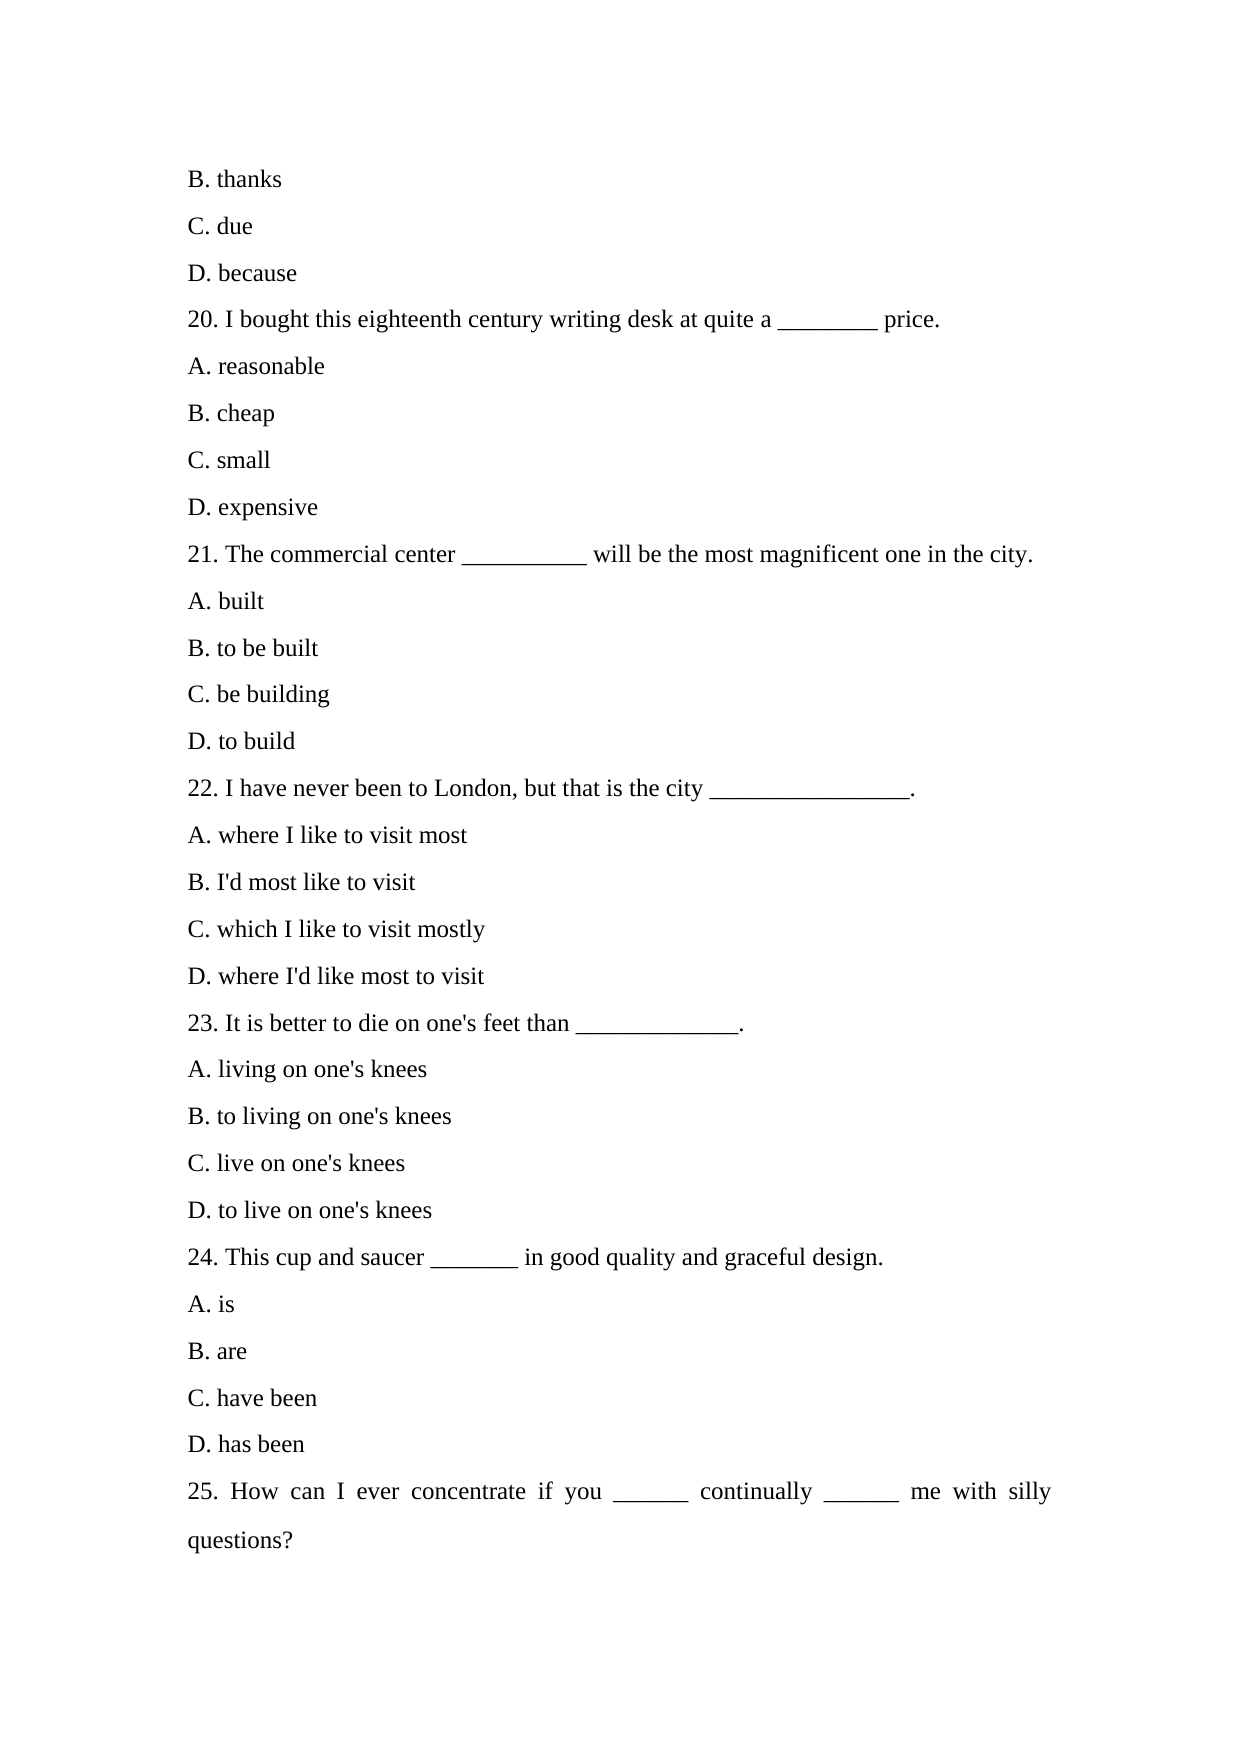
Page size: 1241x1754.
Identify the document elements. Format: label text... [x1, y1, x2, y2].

text A. built [187, 584, 1053, 616]
text C. have been [187, 1381, 1053, 1413]
text A. living on one's knees [187, 1053, 1053, 1085]
text D. to build [187, 724, 1053, 757]
text 20. I bought this eighteenth century writing desk at quite a ________ price. [187, 303, 1053, 335]
text B. thanks [187, 162, 1053, 194]
text C. small [187, 443, 1053, 476]
text 24. This cup and saucer _______ in good quality and graceful design. [187, 1240, 1053, 1273]
text 22. I have never been to London, but that is the city ________________. [187, 771, 1053, 804]
text 25. How can I ever concentrate if you ______ continually ______ me with silly questions? [187, 1474, 1053, 1556]
text D. because [187, 256, 1053, 288]
text 21. The commercial center __________ will be the most magnificent one in the city. [187, 537, 1053, 569]
text B. are [187, 1334, 1053, 1366]
text B. to be built [187, 631, 1053, 663]
text B. cheap [187, 396, 1053, 429]
text B. I'd most like to visit [187, 865, 1053, 898]
text A. where I like to visit most [187, 818, 1053, 851]
text D. expensive [187, 490, 1053, 523]
text B. to living on one's knees [187, 1099, 1053, 1132]
text D. where I'd like most to visit [187, 959, 1053, 991]
text C. live on one's knees [187, 1146, 1053, 1179]
text 23. It is better to die on one's feet than _____________. [187, 1006, 1053, 1038]
text C. be building [187, 678, 1053, 710]
text C. which I like to visit mostly [187, 912, 1053, 944]
text D. to live on one's knees [187, 1193, 1053, 1226]
text A. reasonable [187, 349, 1053, 382]
text D. has been [187, 1428, 1053, 1460]
text A. is [187, 1287, 1053, 1319]
text C. due [187, 209, 1053, 241]
